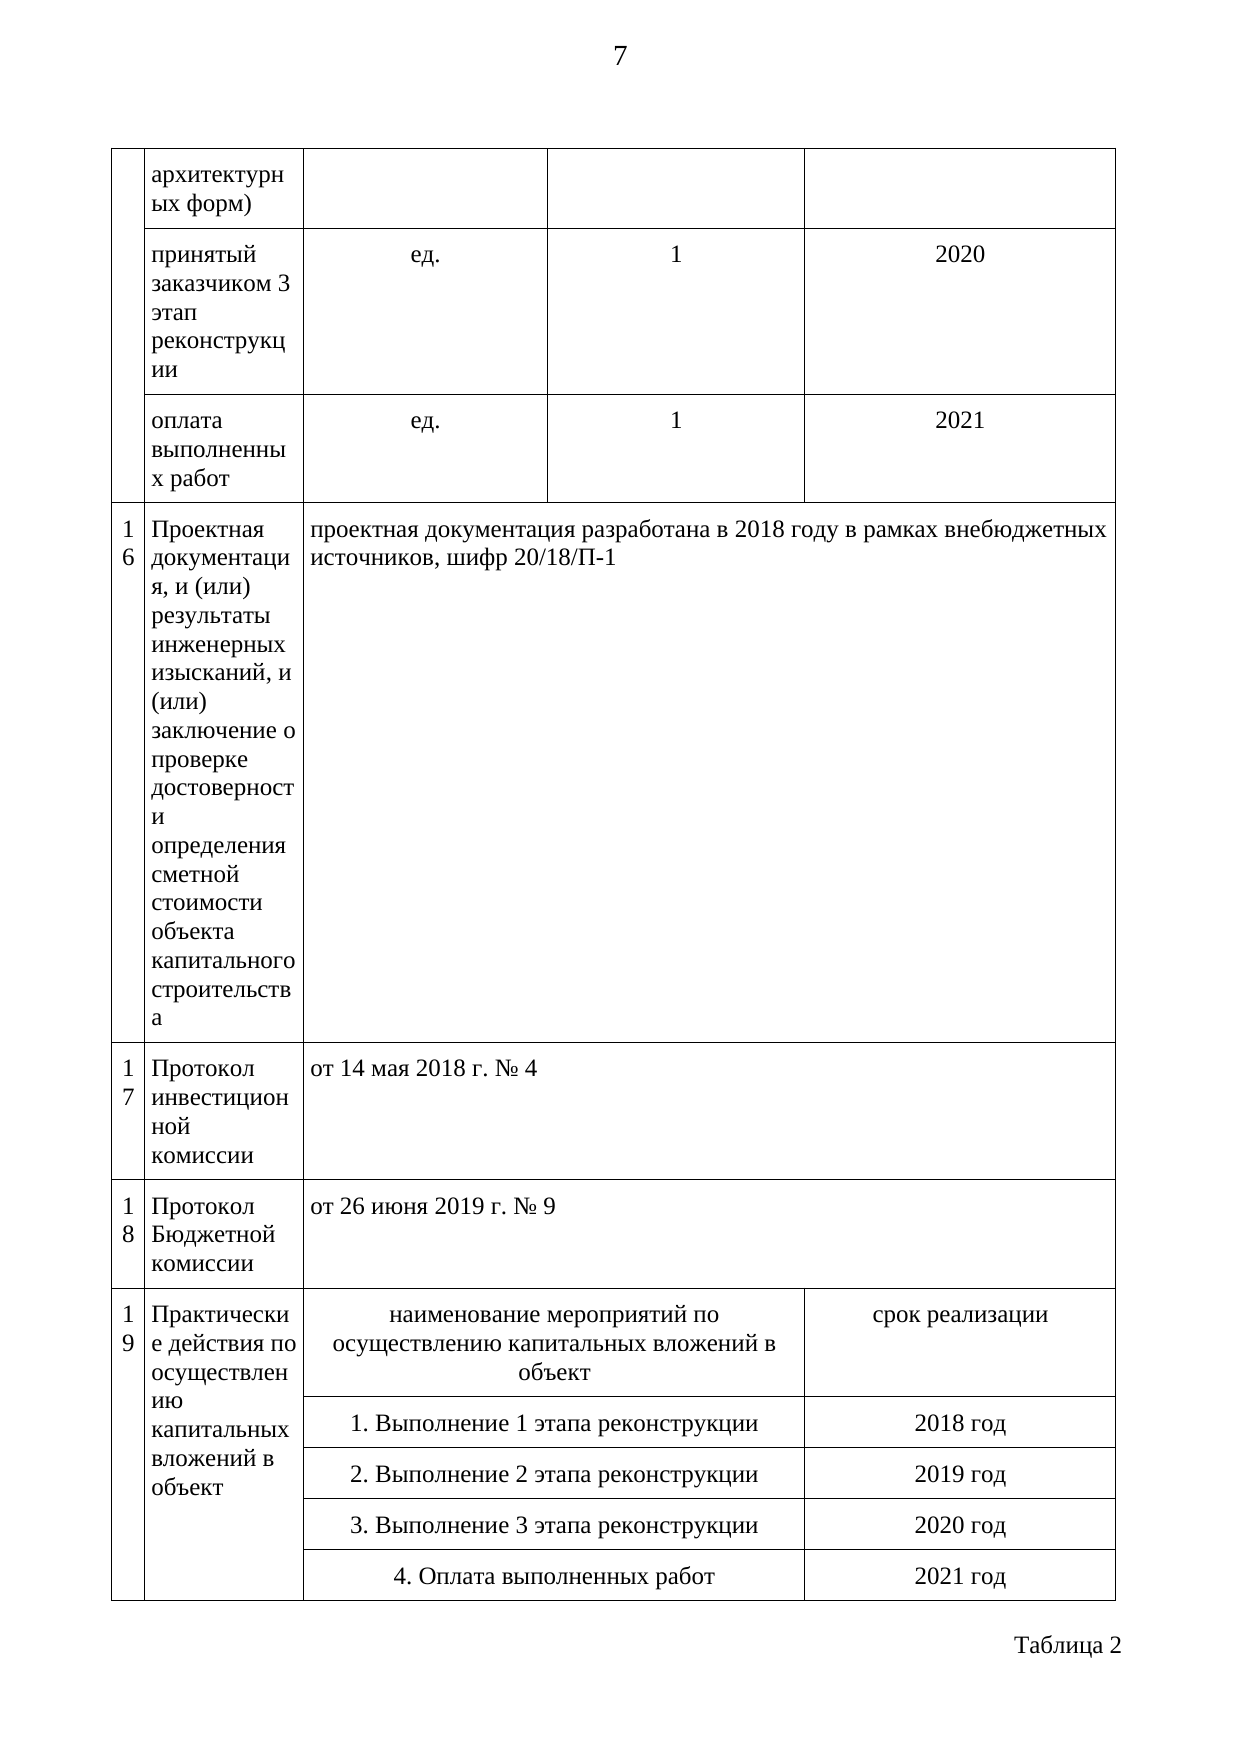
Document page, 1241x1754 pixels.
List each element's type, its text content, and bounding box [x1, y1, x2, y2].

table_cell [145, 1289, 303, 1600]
text Таблица 2 [118, 1630, 1122, 1659]
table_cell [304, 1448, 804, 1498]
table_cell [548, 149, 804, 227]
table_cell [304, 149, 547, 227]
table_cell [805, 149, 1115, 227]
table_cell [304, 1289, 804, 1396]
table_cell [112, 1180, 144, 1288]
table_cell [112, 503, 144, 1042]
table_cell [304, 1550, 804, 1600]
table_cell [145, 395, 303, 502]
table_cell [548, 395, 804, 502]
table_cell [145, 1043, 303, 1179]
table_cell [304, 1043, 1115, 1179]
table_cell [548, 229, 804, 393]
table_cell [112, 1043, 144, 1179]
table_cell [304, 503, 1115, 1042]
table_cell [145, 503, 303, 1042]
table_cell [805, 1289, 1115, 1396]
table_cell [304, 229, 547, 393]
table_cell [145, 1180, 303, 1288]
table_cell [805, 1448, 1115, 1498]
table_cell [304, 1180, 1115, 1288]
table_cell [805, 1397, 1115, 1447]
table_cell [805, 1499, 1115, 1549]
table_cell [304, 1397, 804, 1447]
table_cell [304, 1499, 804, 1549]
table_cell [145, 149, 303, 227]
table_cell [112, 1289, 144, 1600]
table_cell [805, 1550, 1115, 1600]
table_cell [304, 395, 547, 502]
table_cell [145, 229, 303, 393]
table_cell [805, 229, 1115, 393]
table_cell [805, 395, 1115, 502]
